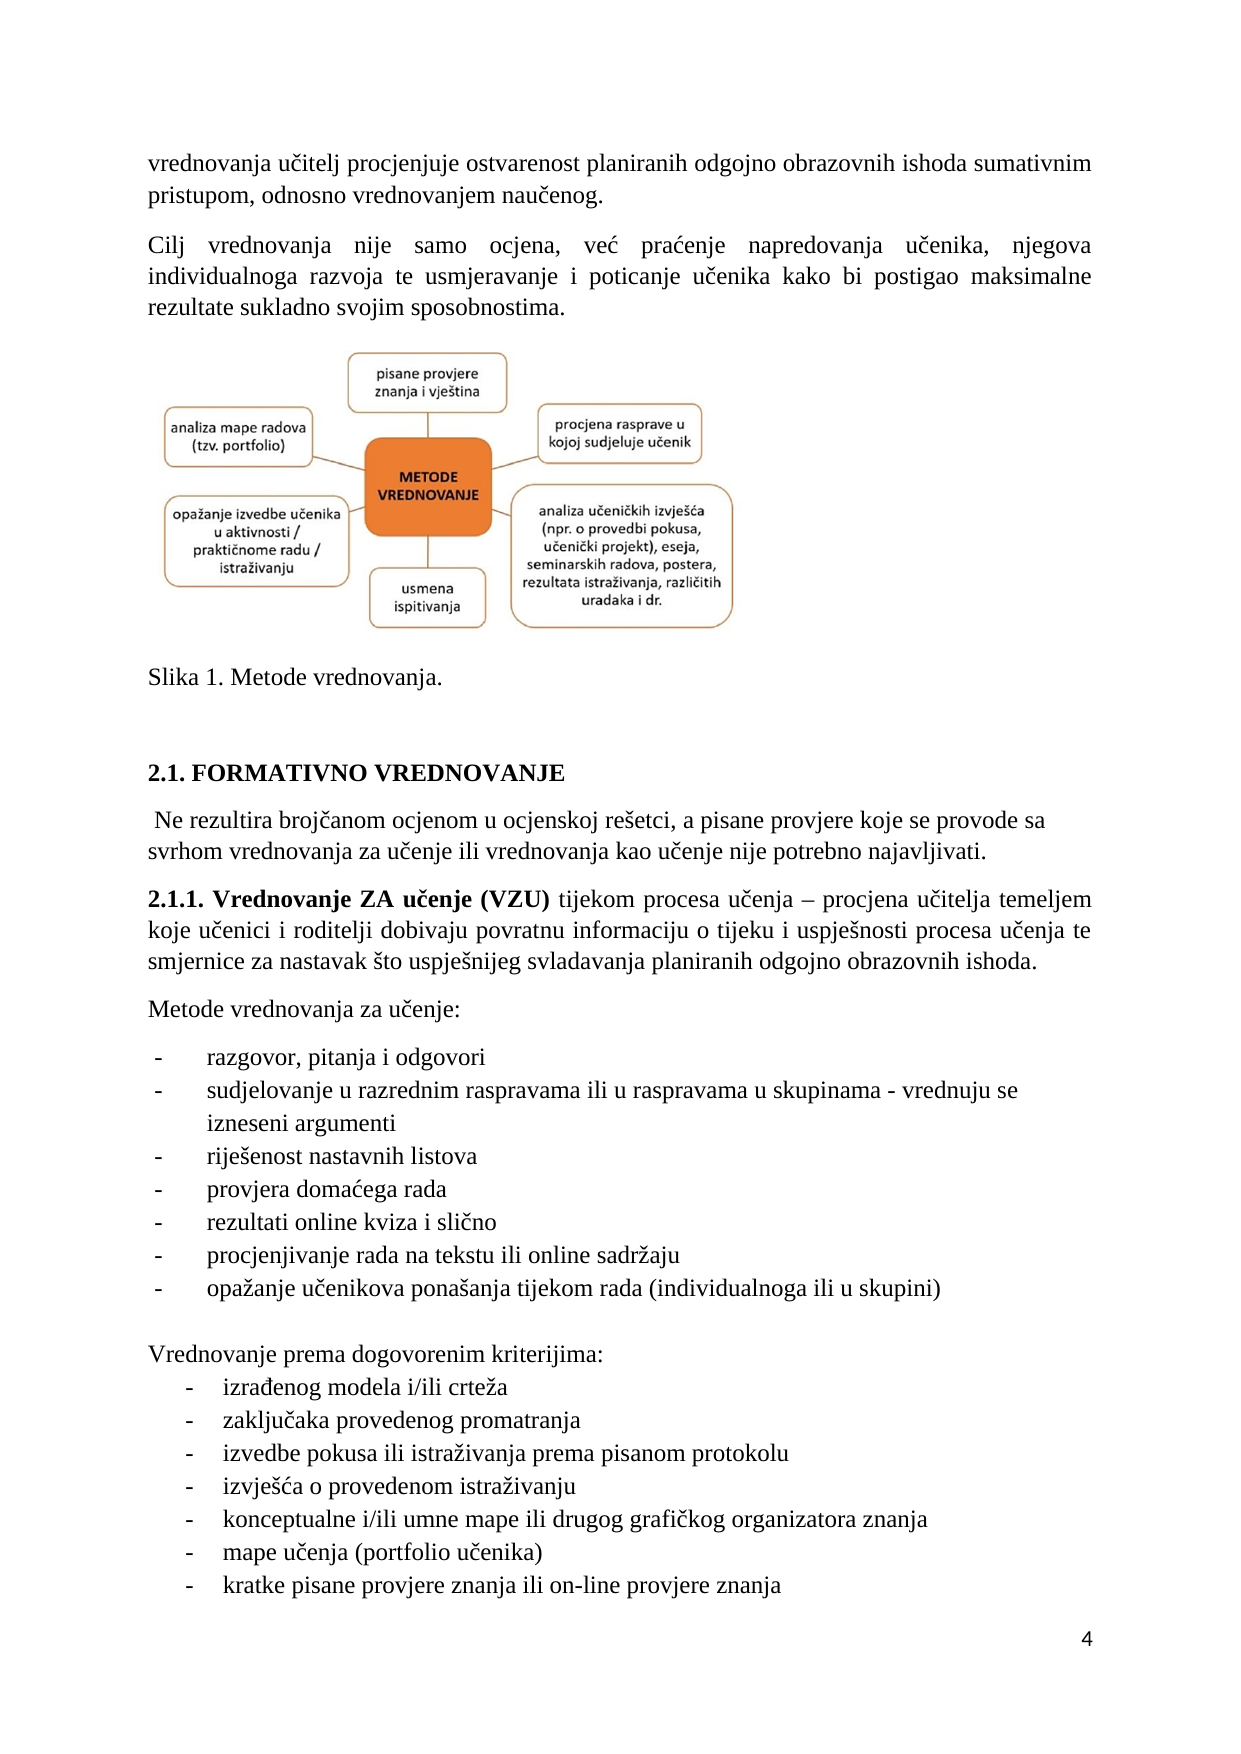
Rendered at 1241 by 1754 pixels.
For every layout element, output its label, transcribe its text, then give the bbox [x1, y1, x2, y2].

text 2.1.1. Vrednovanje ZA učenje (VZU) tijekom procesa učenja – procjena učitelja temeljem koje učenici i roditelji dobivaju povratnu informaciju o tijeku i uspješnosti procesa učenja te smjernice za nastavak što uspješnijeg svladavanja planiranih odgojno obrazovnih ishoda. [148, 884, 1093, 975]
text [148, 148, 1093, 209]
text Cilj vrednovanja nije samo ocjena, već praćenje napredovanja učenika, njegova individualnoga razvoja te usmjeravanje i poticanje učenika kako bi postigao maksimalne rezultate sukladno svojim sposobnostima. [148, 230, 1093, 321]
list izvješća o provedenom istraživanju [185, 1471, 1093, 1500]
text Metode vrednovanja za učenje: [148, 994, 1093, 1023]
list sudjelovanje u razrednim raspravama ili u raspravama u skupinama - vrednuju se izneseni argumenti [154, 1075, 1093, 1136]
list mape učenja (portfolio učenika) [185, 1537, 1093, 1566]
list provjera domaćega rada [154, 1174, 1093, 1202]
text Vrednovanje prema dogovorenim kriterijima: [148, 1339, 1093, 1368]
list procjenjivanje rada na tekstu ili online sadržaju [154, 1240, 1093, 1268]
text Slika 1. Metode vrednovanja. [148, 662, 1093, 691]
list opažanje učenikova ponašanja tijekom rada (individualnoga ili u skupini) [154, 1273, 1093, 1302]
list rezultati online kviza i slično [154, 1207, 1093, 1236]
text Ne rezultira brojčanom ocjenom u ocjenskoj rešetci, a pisane provjere koje se provode sa svrhom vrednovanja za učenje ili vrednovanja kao učenje nije potrebno najavljivati. [148, 805, 1093, 865]
list zaključaka provedenog promatranja [185, 1405, 1093, 1434]
list konceptualne i/ili umne mape ili drugog grafičkog organizatora znanja [185, 1504, 1093, 1533]
picture [147, 340, 753, 643]
list riješenost nastavnih listova [154, 1141, 1093, 1169]
list izvedbe pokusa ili istraživanja prema pisanom protokolu [185, 1438, 1093, 1467]
list izrađenog modela i/ili crteža [185, 1372, 1093, 1401]
list kratke pisane provjere znanja ili on-line provjere znanja [185, 1570, 1093, 1599]
text 2.1. FORMATIVNO VREDNOVANJE [148, 758, 1093, 786]
list razgovor, pitanja i odgovori [154, 1042, 1093, 1070]
